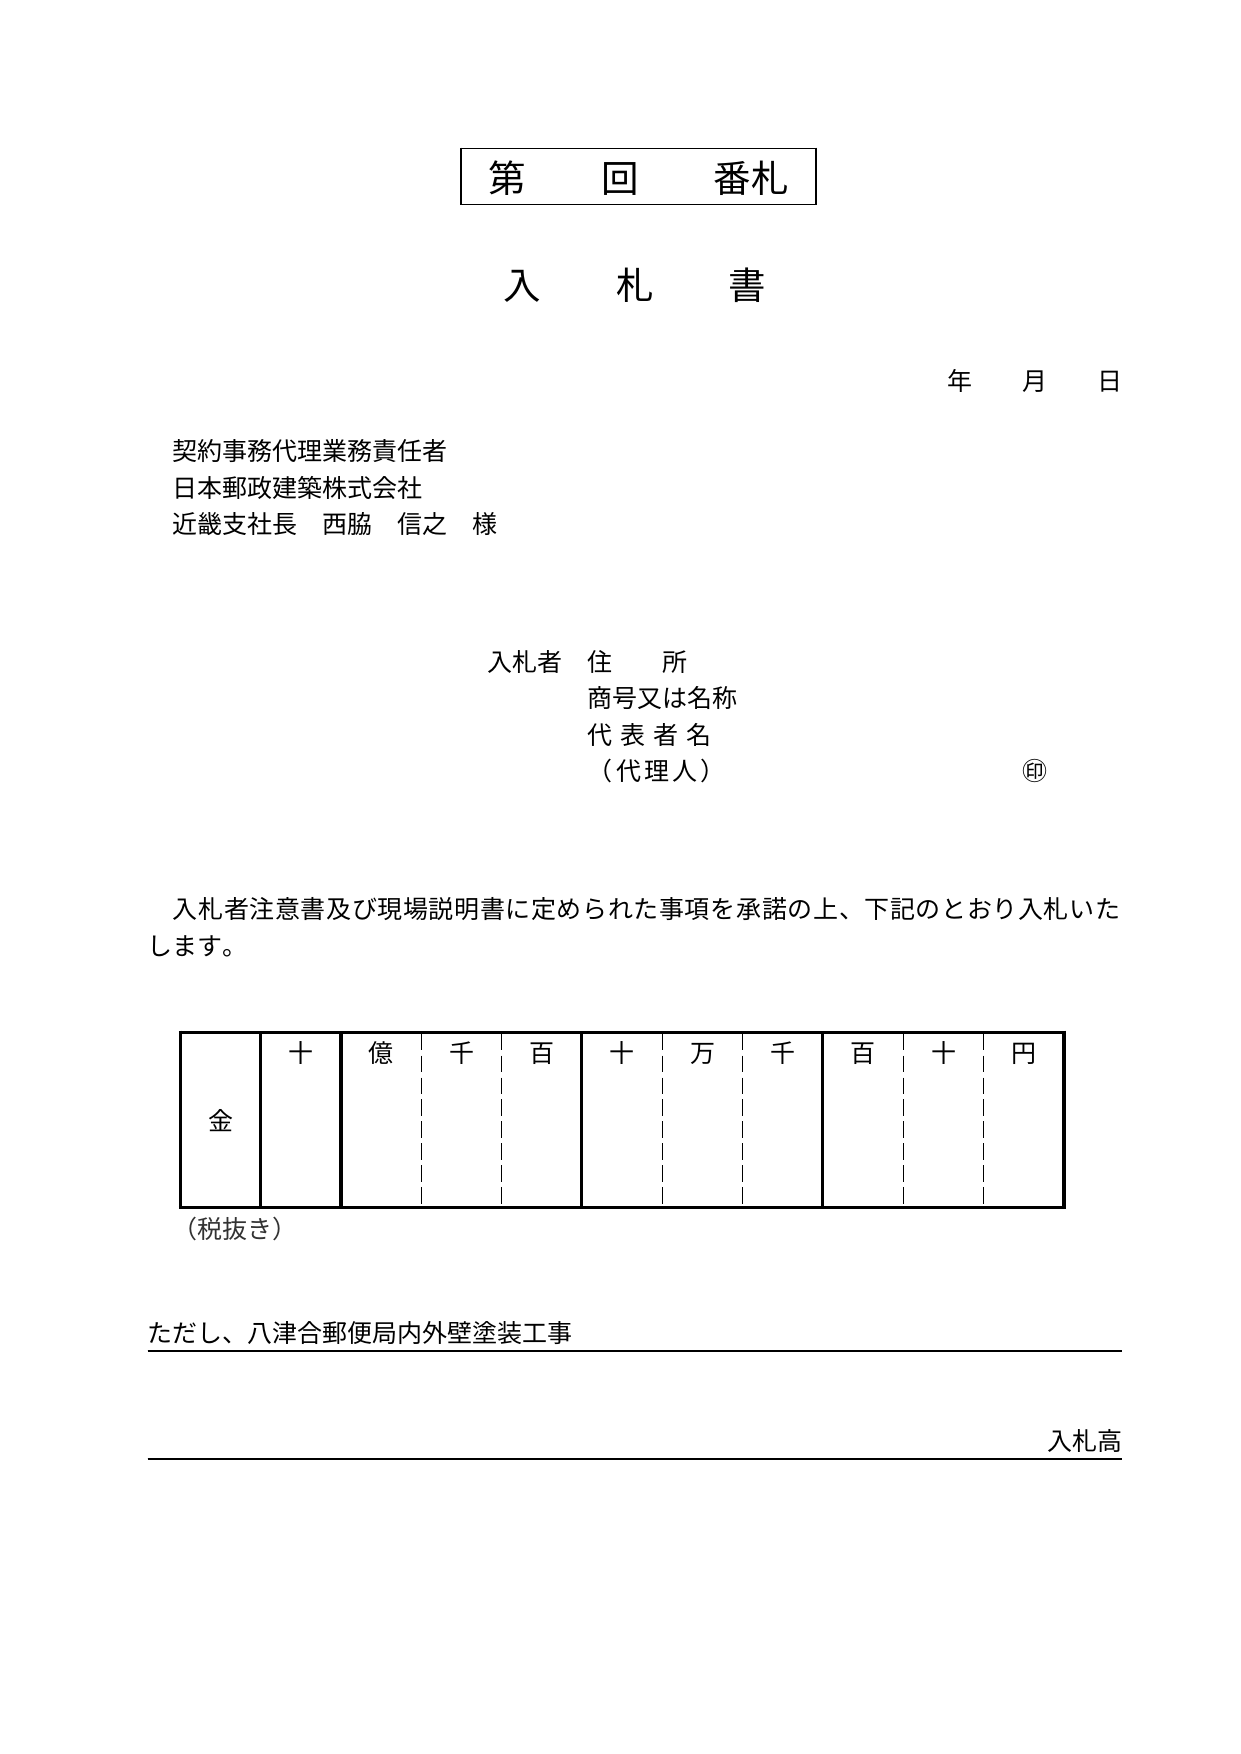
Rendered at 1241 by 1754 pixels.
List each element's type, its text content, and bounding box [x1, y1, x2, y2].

table_header 十 [262, 1034, 339, 1206]
table_header 万 [662, 1034, 743, 1206]
text 近畿支社長 西脇 信之 様 [148, 504, 1122, 541]
text 入 札 書 [148, 256, 1122, 310]
table_header 円 [984, 1034, 1062, 1206]
table_header 千 [421, 1034, 502, 1206]
table_header 千 [743, 1034, 821, 1206]
table_header 十 [583, 1034, 662, 1206]
text （代理人） ㊞ [588, 751, 1122, 788]
text 商号又は名称 [588, 679, 1122, 715]
text 年 月 日 [148, 361, 1122, 398]
table_header 十 [903, 1034, 983, 1206]
table_header 金 [182, 1034, 259, 1206]
text ただし、八津合郵便局内外壁塗装工事 [148, 1314, 1122, 1350]
text 入札者 住所 [487, 643, 1122, 679]
table_header 百 [824, 1034, 903, 1206]
text 契約事務代理業務責任者 [148, 432, 1122, 468]
text 代表者名 [587, 715, 1122, 751]
text （税抜き） [148, 1209, 1122, 1246]
text 日本郵政建築株式会社 [148, 468, 1122, 504]
text 入札高 [148, 1422, 1122, 1458]
table_header 百 [502, 1034, 580, 1206]
text 入札者注意書及び現場説明書に定められた事項を承諾の上、下記のとおり入札いたします。 [148, 890, 1122, 962]
table_header 第 回 番札 [462, 149, 815, 203]
table_header 億 [343, 1034, 421, 1206]
